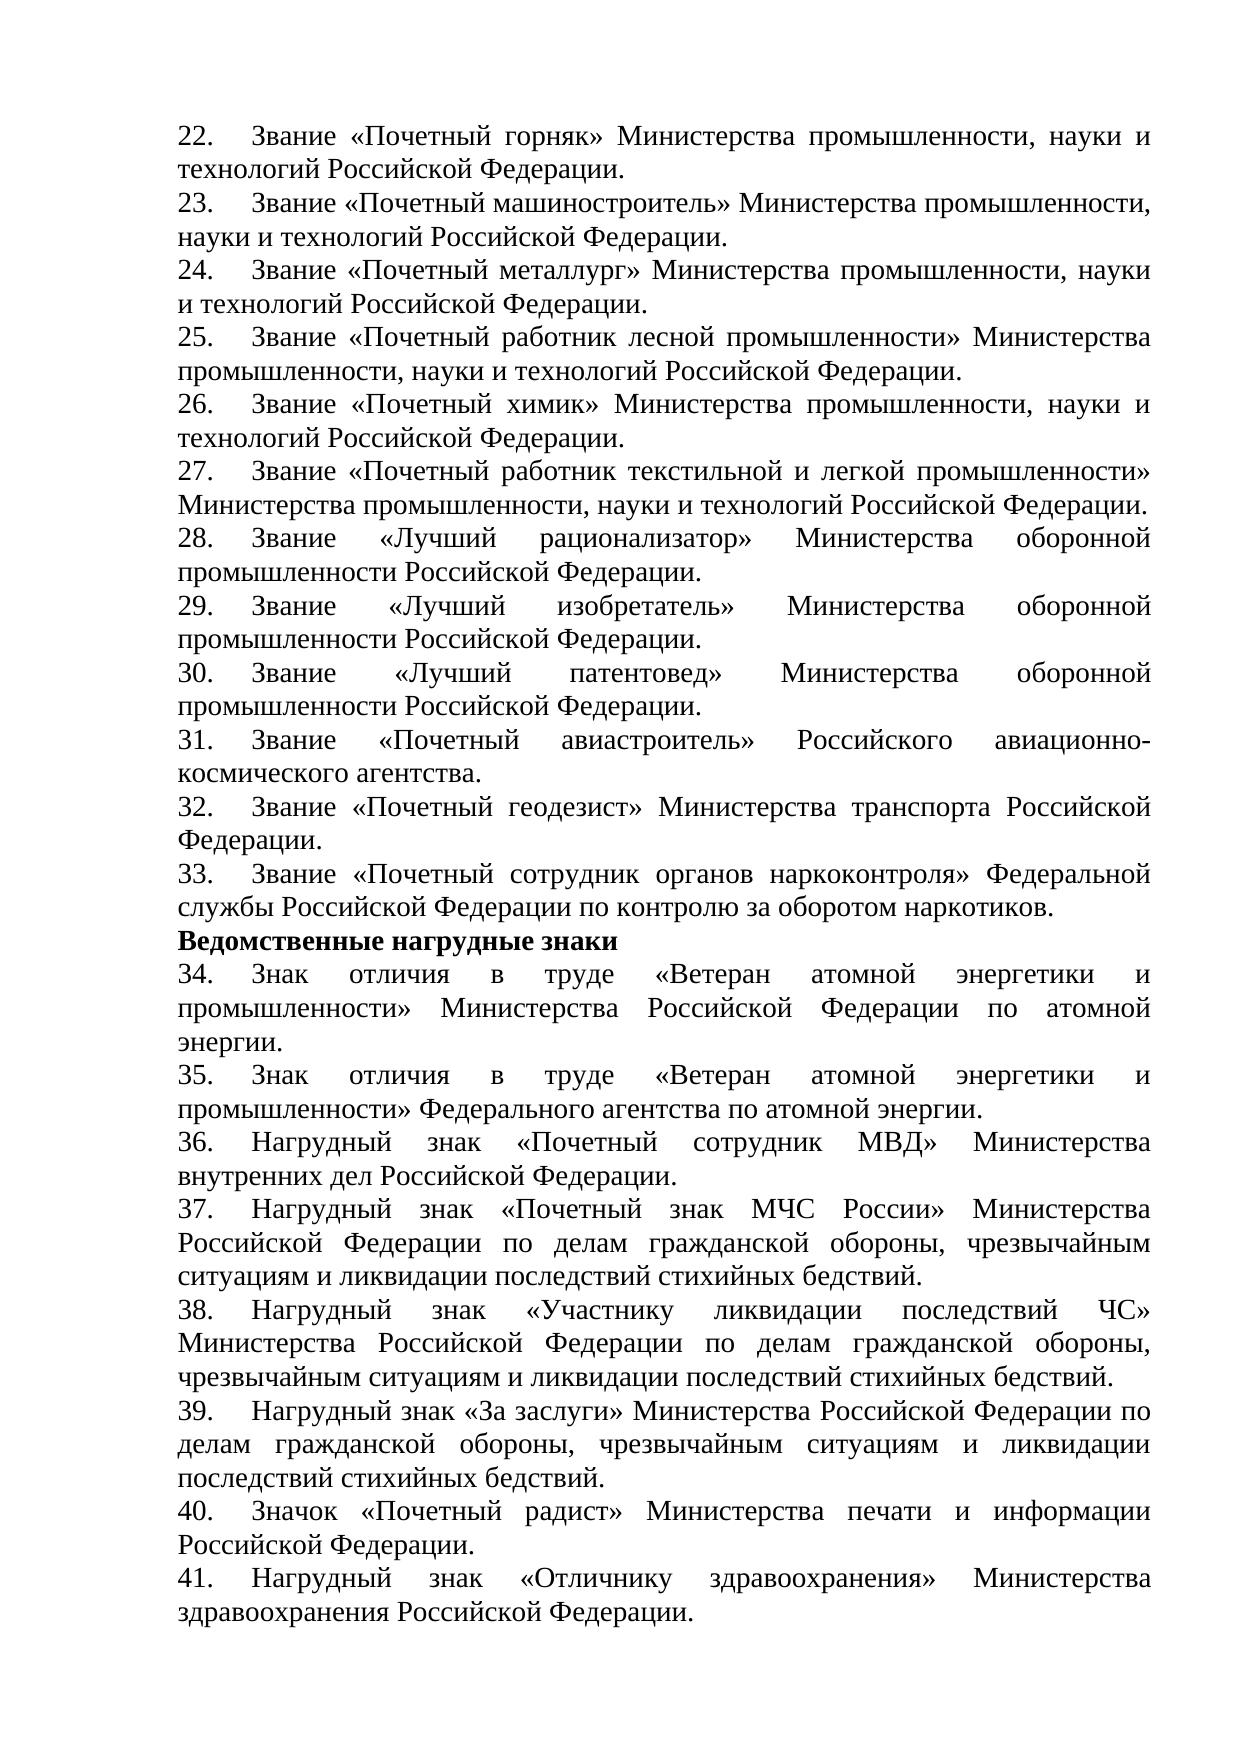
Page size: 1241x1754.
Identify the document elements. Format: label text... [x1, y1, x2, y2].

list Нагрудный знак «Отличнику здравоохранения» Министерства здравоохранения Российской Федерации. [177, 1560, 1152, 1627]
list Звание «Почетный работник лесной промышленности» Министерства промышленности, науки и технологий Российской Федерации. [177, 319, 1152, 386]
list Звание «Почетный машиностроитель» Министерства промышленности, науки и технологий Российской Федерации. [177, 185, 1152, 252]
list Звание «Лучший изобретатель» Министерства оборонной промышленности Российской Федерации. [177, 588, 1152, 655]
list Звание «Лучший рационализатор» Министерства оборонной промышленности Российской Федерации. [177, 521, 1152, 588]
list Нагрудный знак «За заслуги» Министерства Российской Федерации по делам гражданской обороны, чрезвычайным ситуациям и ликвидации последствий стихийных бедствий. [177, 1393, 1152, 1493]
list Звание «Почетный работник текстильной и легкой промышленности» Министерства промышленности, науки и технологий Российской Федерации. [177, 453, 1152, 521]
list Звание «Почетный сотрудник органов наркоконтроля» Федеральной службы Российской Федерации по контролю за оборотом наркотиков. [177, 856, 1152, 923]
list Нагрудный знак «Почетный знак МЧС России» Министерства Российской Федерации по делам гражданской обороны, чрезвычайным ситуациям и ликвидации последствий стихийных бедствий. [177, 1191, 1152, 1292]
list Звание «Почетный металлург» Министерства промышленности, науки и технологий Российской Федерации. [177, 252, 1152, 319]
list Знак отличия в труде «Ветеран атомной энергетики и промышленности» Министерства Российской Федерации по атомной энергии. [177, 957, 1152, 1057]
list Звание «Почетный горняк» Министерства промышленности, науки и технологий Российской Федерации. [177, 118, 1152, 185]
subtitle Ведомственные нагрудные знаки [177, 923, 1152, 957]
list Звание «Почетный химик» Министерства промышленности, науки и технологий Российской Федерации. [177, 386, 1152, 453]
list Значок «Почетный радист» Министерства печати и информации Российской Федерации. [177, 1493, 1152, 1560]
list Нагрудный знак «Участнику ликвидации последствий ЧС» Министерства Российской Федерации по делам гражданской обороны, чрезвычайным ситуациям и ликвидации последствий стихийных бедствий. [177, 1292, 1152, 1393]
list Знак отличия в труде «Ветеран атомной энергетики и промышленности» Федерального агентства по атомной энергии. [177, 1057, 1152, 1124]
list Звание «Лучший патентовед» Министерства оборонной промышленности Российской Федерации. [177, 655, 1152, 722]
list Звание «Почетный авиастроитель» Российского авиационно-космического агентства. [177, 722, 1152, 789]
list Звание «Почетный геодезист» Министерства транспорта Российской Федерации. [177, 789, 1152, 856]
list Нагрудный знак «Почетный сотрудник МВД» Министерства внутренних дел Российской Федерации. [177, 1124, 1152, 1191]
